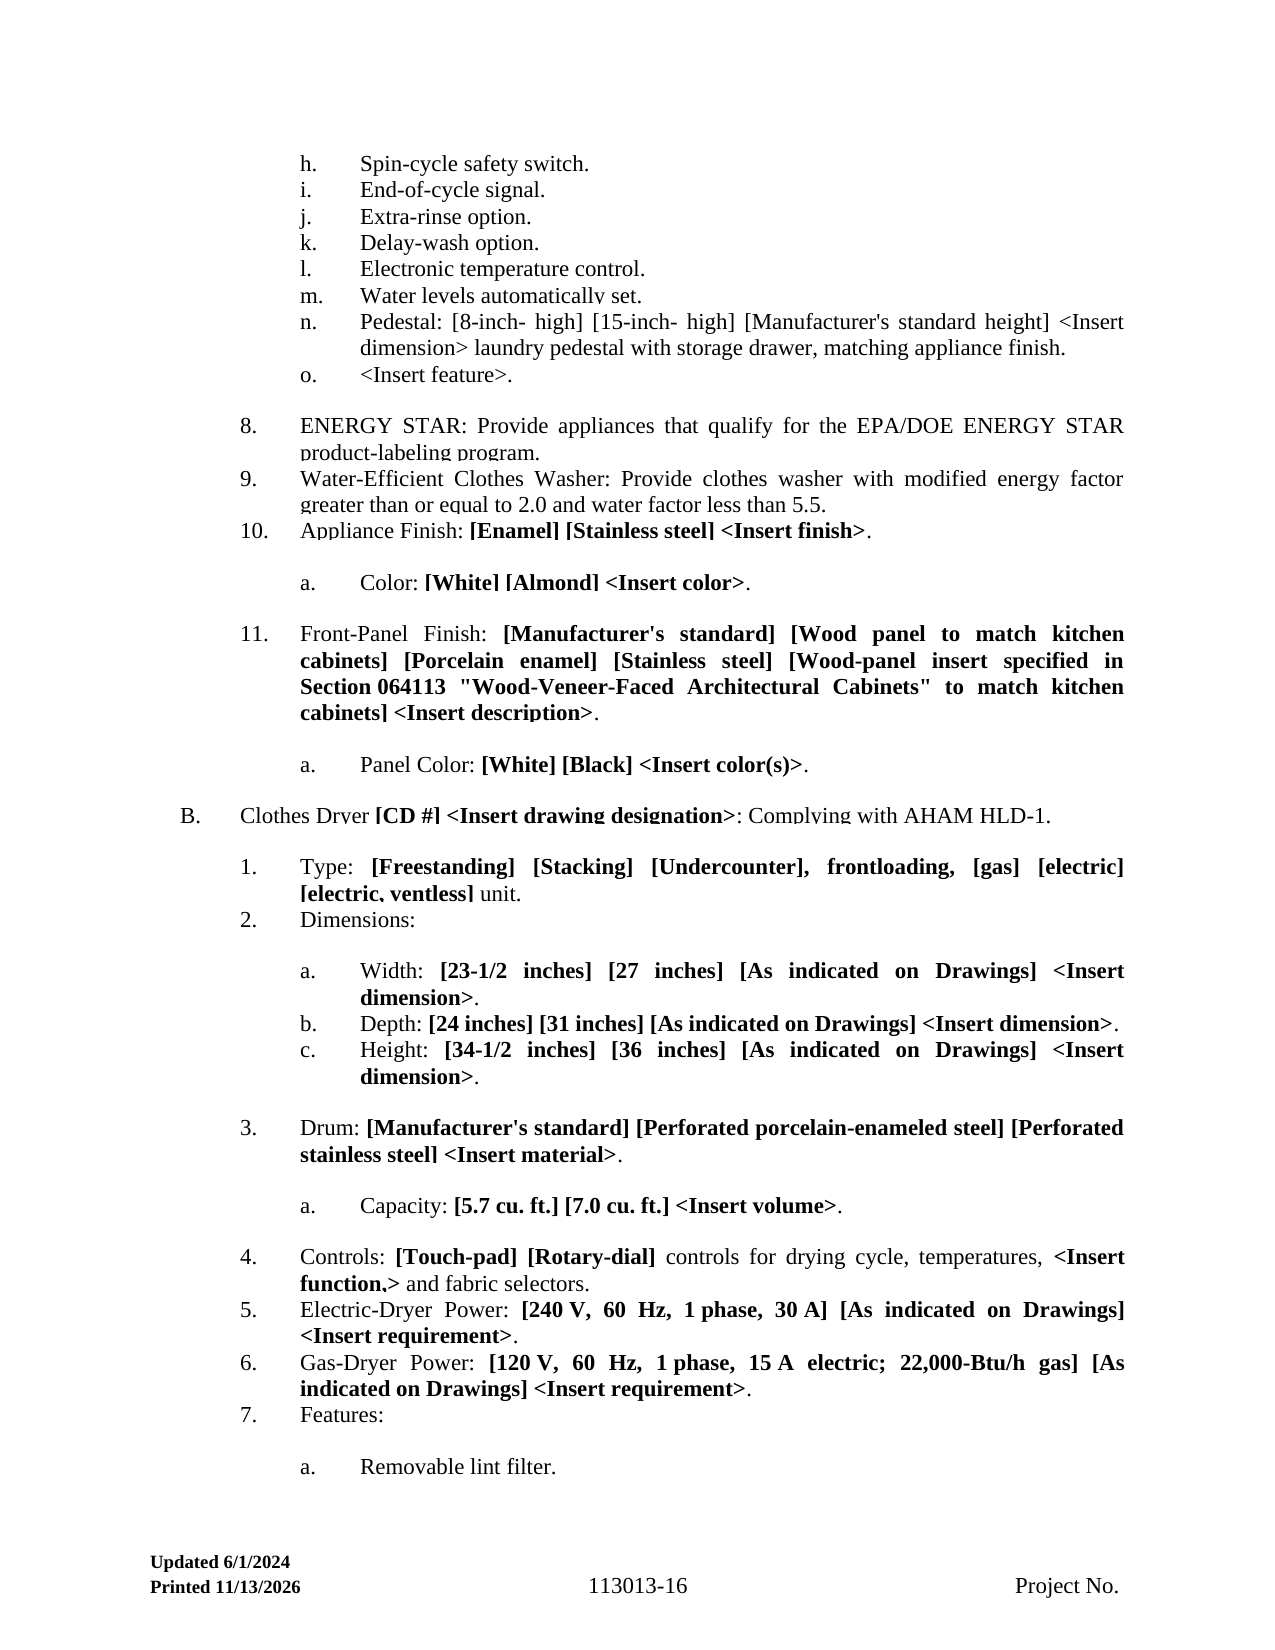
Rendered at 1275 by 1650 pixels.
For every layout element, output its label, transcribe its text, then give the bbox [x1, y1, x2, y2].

text Color: [White] [Almond] <Insert color>. [300, 569, 1125, 591]
text Water-Efficient Clothes Washer: Provide clothes washer with modified energy factor greater than or equal to 2.0 and water factor less than 5.5. [240, 465, 1125, 514]
text Appliance Finish: [Enamel] [Stainless steel] <Insert finish>. [240, 518, 1125, 540]
text Height: [34-1/2 inches] [36 inches] [As indicated on Drawings] <Insert dimension>. [300, 1037, 1125, 1089]
text ENERGY STAR: Provide appliances that qualify for the EPA/DOE ENERGY STAR product-labeling program. [240, 412, 1125, 461]
text Width: [23-1/2 inches] [27 inches] [As indicated on Drawings] <Insert dimension>. [300, 957, 1125, 1010]
text Controls: [Touch-pad] [Rotary-dial] controls for drying cycle, temperatures, <Insert function,> and fabric selectors. [240, 1243, 1125, 1292]
text Electric-Dryer Power: [240 V, 60 Hz, 1 phase, 30 A] [As indicated on Drawings] <Insert requirement>. [240, 1296, 1125, 1349]
text Water levels automatically set. [300, 282, 1125, 304]
text Clothes Dryer [CD #] <Insert drawing designation>: Complying with AHAM HLD-1. [180, 802, 1125, 824]
text Gas-Dryer Power: [120 V, 60 Hz, 1 phase, 15 A electric; 22,000-Btu/h gas] [As indicated on Drawings] <Insert requirement>. [240, 1349, 1125, 1401]
text Pedestal: [8-inch- high] [15-inch- high] [Manufacturer's standard height] <Insert dimension> laundry pedestal with storage drawer, matching appliance finish. [300, 308, 1125, 361]
text Features: [240, 1401, 1125, 1424]
text Type: [Freestanding] [Stacking] [Undercounter], frontloading, [gas] [electric] [electric, ventless] unit. [240, 853, 1125, 902]
text Removable lint filter. [300, 1453, 1125, 1479]
text Capacity: [5.7 cu. ft.] [7.0 cu. ft.] <Insert volume>. [300, 1192, 1125, 1218]
text Electronic temperature control. [300, 255, 1125, 282]
text Panel Color: [White] [Black] <Insert color(s)>. [300, 751, 1125, 777]
text End-of-cycle signal. [300, 176, 1125, 203]
text Spin-cycle safety switch. [300, 150, 1125, 176]
text Depth: [24 inches] [31 inches] [As indicated on Drawings] <Insert dimension>. [300, 1010, 1125, 1037]
text Extra-rinse option. [300, 203, 1125, 229]
text Drum: [Manufacturer's standard] [Perforated porcelain-enameled steel] [Perforated stainless steel] <Insert material>. [240, 1114, 1125, 1163]
text Front-Panel Finish: [Manufacturer's standard] [Wood panel to match kitchen cabinets] [Porcelain enamel] [Stainless steel] [Wood-panel insert specified in Section 064113 "Wood-Veneer-Faced Architectural Cabinets" to match kitchen cabinets] <Insert description>. [240, 620, 1125, 722]
text <Insert feature>. [300, 361, 1125, 383]
text Dimensions: [240, 906, 1125, 932]
text Delay-wash option. [300, 229, 1125, 255]
